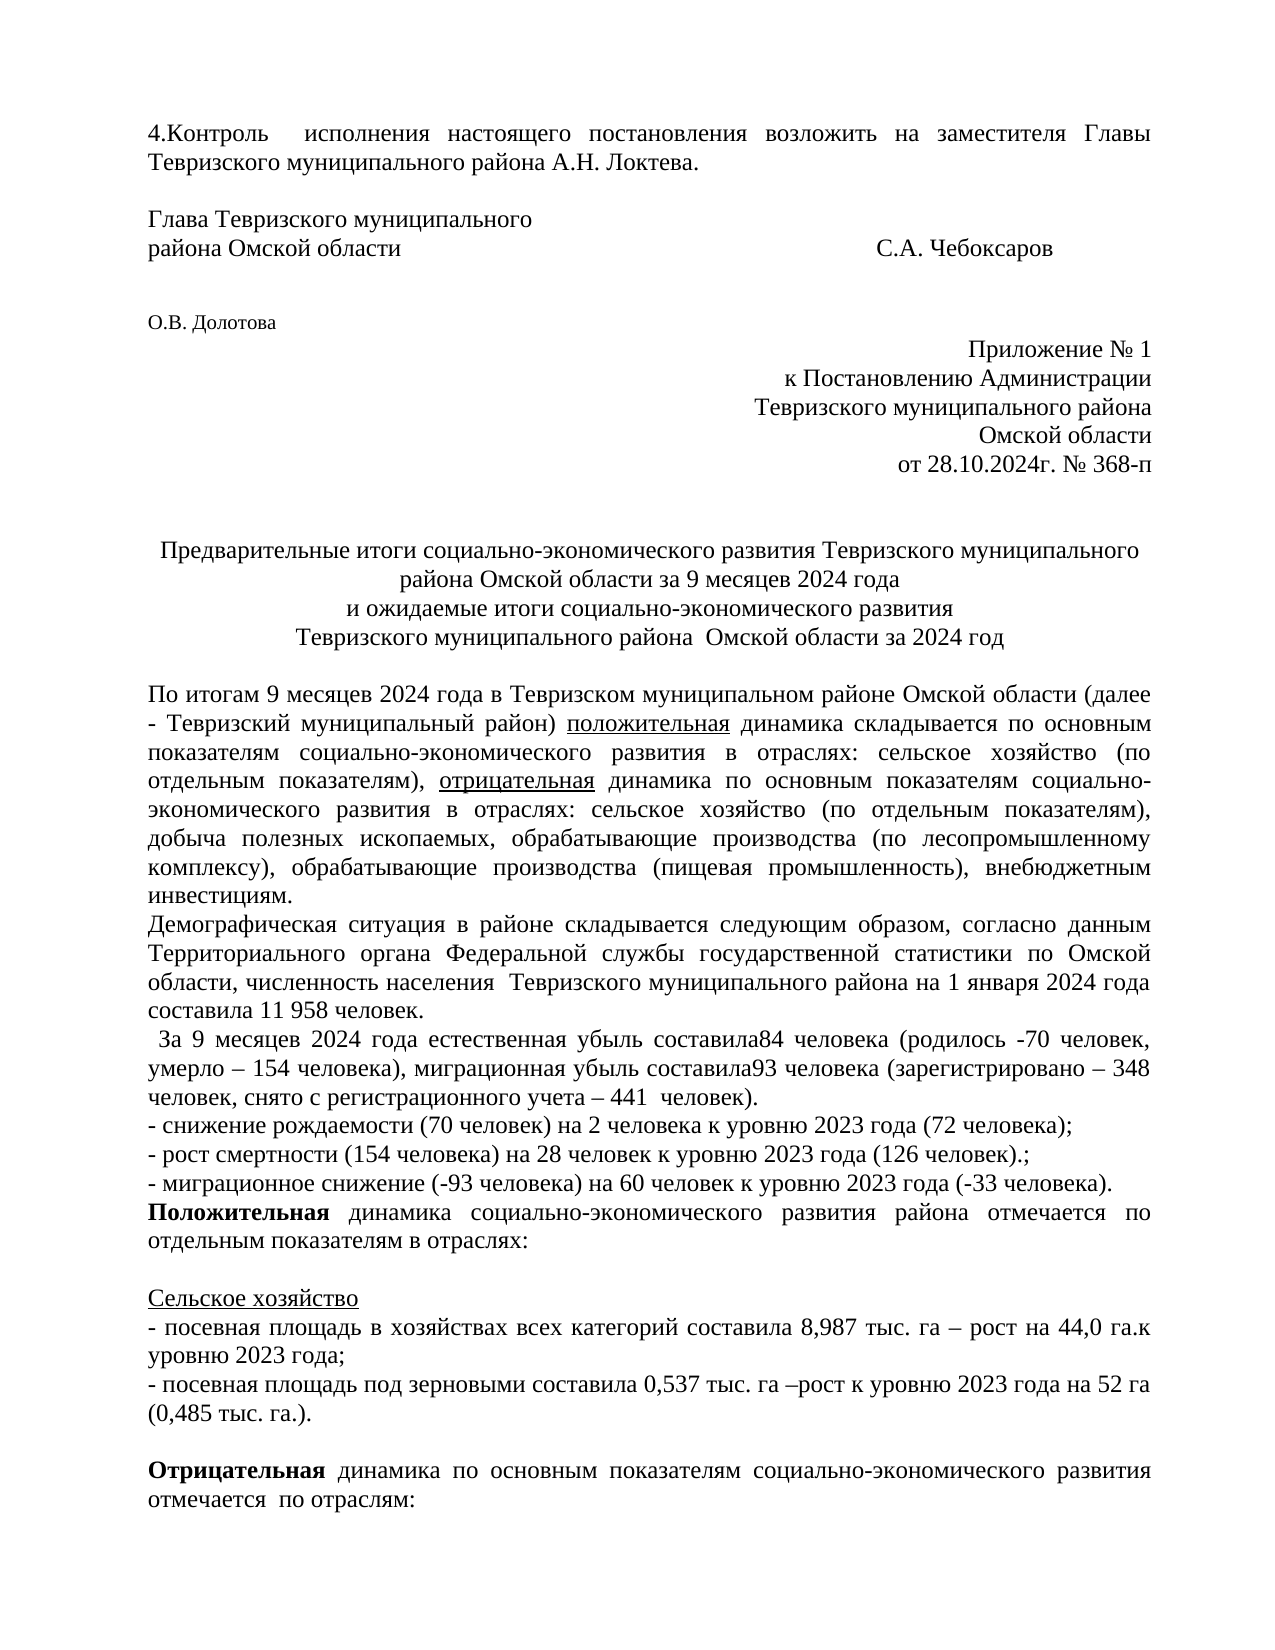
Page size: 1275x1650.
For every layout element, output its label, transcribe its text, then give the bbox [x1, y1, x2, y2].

text - миграционное снижение (-93 человека) на 60 человек к уровню 2023 года (-33 человека). [148, 1168, 1152, 1197]
text За 9 месяцев 2024 года естественная убыль составила84 человека (родилось -70 человек, умерло – 154 человека), миграционная убыль составила93 человека (зарегистрировано – 348 человек, снято с регистрационного учета – 441 человек). [148, 1024, 1152, 1110]
text Отрицательная динамика по основным показателям социально-экономического развития отмечается по отраслям: [148, 1455, 1152, 1513]
text 4.Контроль исполнения настоящего постановления возложить на заместителя Главы Тевризского муниципального района А.Н. Локтева. [148, 118, 1152, 176]
text - снижение рождаемости (70 человек) на 2 человека к уровню 2023 года (72 человека); [148, 1110, 1152, 1139]
text Положительная динамика социально-экономического развития района отмечается по отдельным показателям в отраслях: [148, 1197, 1152, 1254]
text - рост смертности (154 человека) на 28 человек к уровню 2023 года (126 человек).; [148, 1139, 1152, 1168]
text Приложение № 1 [148, 334, 1152, 363]
text Тевризского муниципального района Омской области за 2024 год [148, 622, 1152, 650]
text от 28.10.2024г. № 368-п [148, 449, 1152, 478]
text района Омской области С.А. Чебоксаров [148, 233, 1152, 262]
text и ожидаемые итоги социально-экономического развития [148, 593, 1152, 622]
text - посевная площадь в хозяйствах всех категорий составила 8,987 тыс. га – рост на 44,0 га.к уровню 2023 года; [148, 1312, 1152, 1369]
text О.В. Долотова [148, 310, 1152, 334]
text По итогам 9 месяцев 2024 года в Тевризском муниципальном районе Омской области (далее - Тевризский муниципальный район) положительная динамика складывается по основным показателям социально-экономического развития в отраслях: сельское хозяйство (по отдельным показателям), отрицательная динамика по основным показателям социально-экономического развития в отраслях: сельское хозяйство (по отдельным показателям), добыча полезных ископаемых, обрабатывающие производства (по лесопромышленному комплексу), обрабатывающие производства (пищевая промышленность), внебюджетным инвестициям. [148, 679, 1152, 909]
text Тевризского муниципального района [148, 392, 1152, 420]
text Глава Тевризского муниципального [148, 204, 1152, 233]
text к Постановлению Администрации [148, 363, 1152, 392]
text Предварительные итоги социально-экономического развития Тевризского муниципального района Омской области за 9 месяцев 2024 года [148, 535, 1152, 593]
text Омской области [148, 420, 1152, 449]
text Сельское хозяйство [148, 1283, 1152, 1312]
text Демографическая ситуация в районе складывается следующим образом, согласно данным Территориального органа Федеральной службы государственной статистики по Омской области, численность населения Тевризского муниципального района на 1 января 2024 года составила 11 958 человек. [148, 909, 1152, 1024]
text - посевная площадь под зерновыми составила 0,537 тыс. га –рост к уровню 2023 года на 52 га (0,485 тыс. га.). [148, 1369, 1152, 1427]
